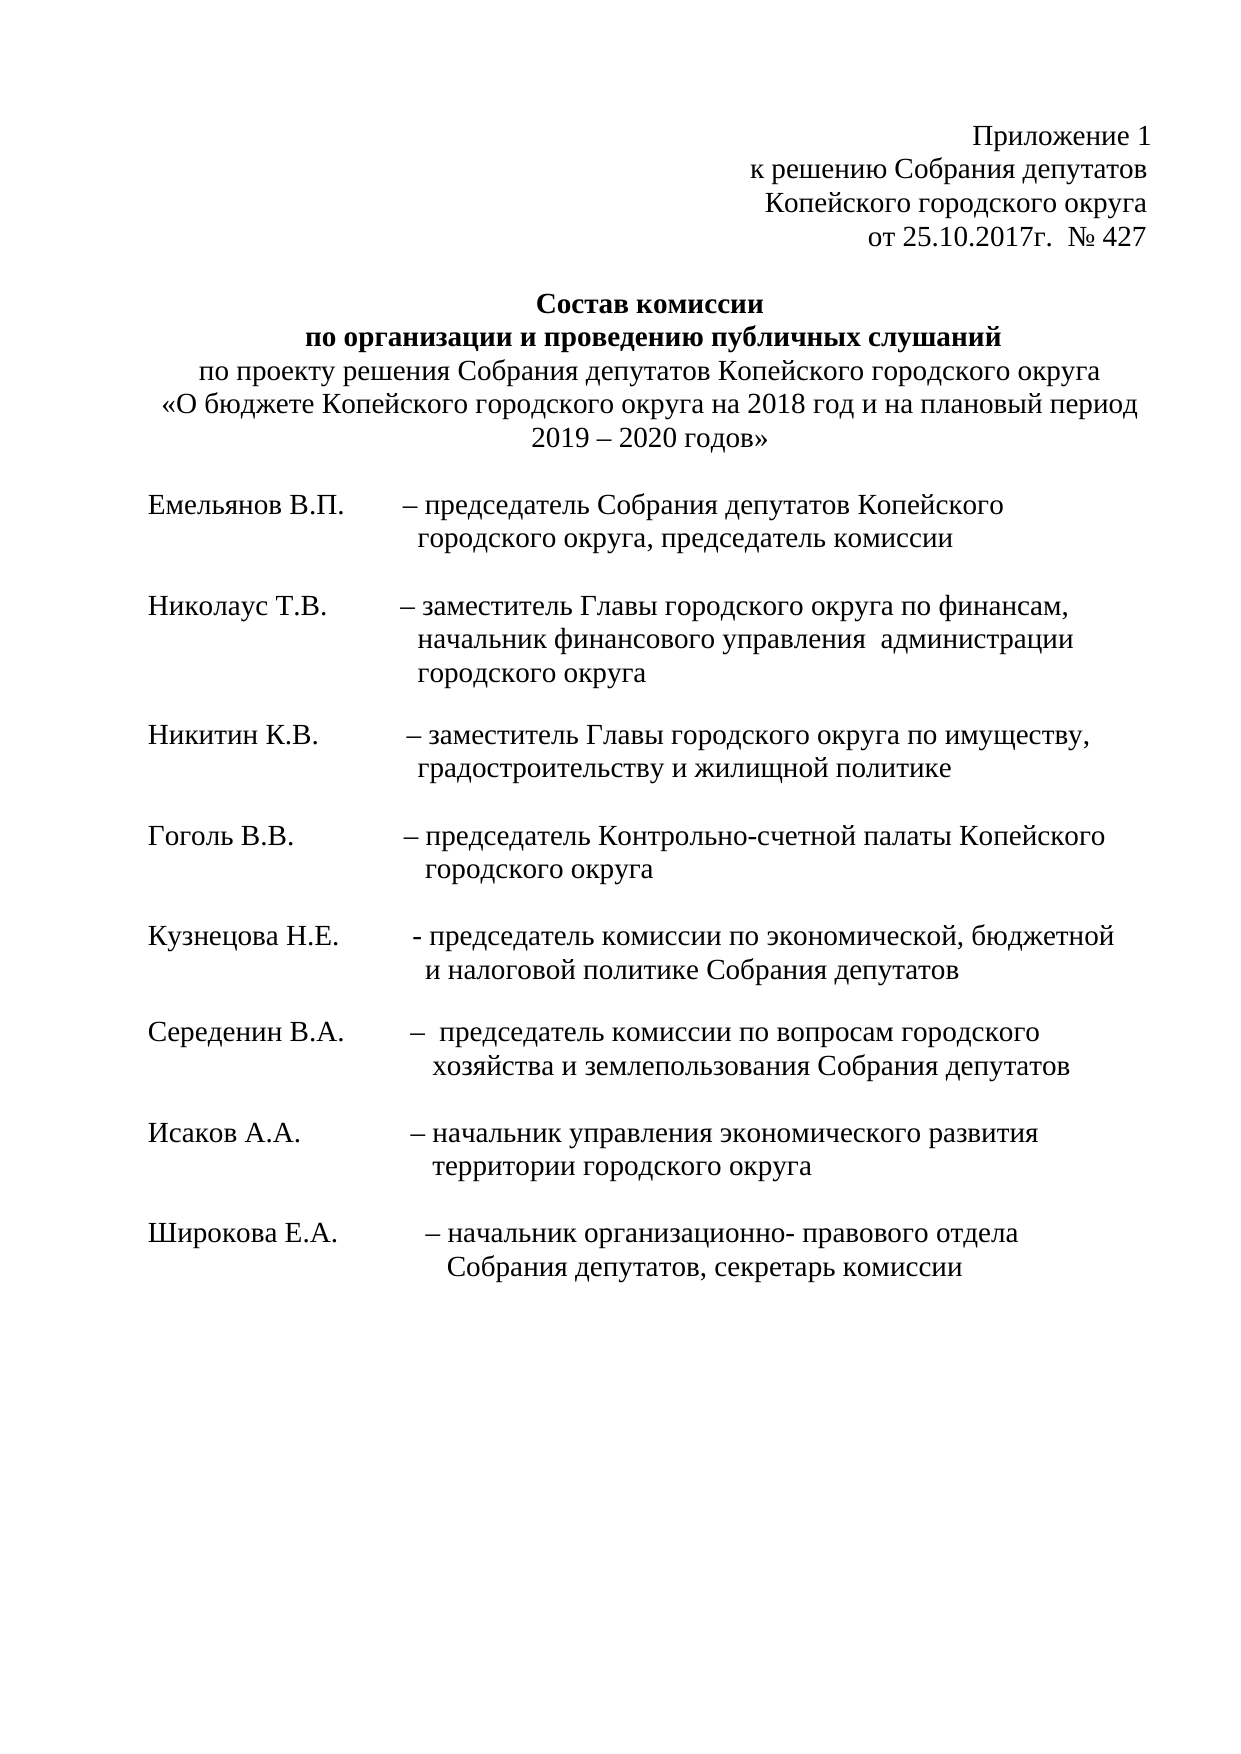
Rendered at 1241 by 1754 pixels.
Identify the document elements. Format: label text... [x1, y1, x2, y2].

text градостроительству и жилищной политике [148, 751, 1152, 784]
text Никитин К.В. – заместитель Главы городского округа по имуществу, [148, 717, 1152, 751]
text по организации и проведению публичных слушаний [148, 319, 1152, 353]
text Емельянов В.П. – председатель Собрания депутатов Копейского [148, 487, 1152, 521]
text Гоголь В.В. – председатель Контрольно-счетной палаты Копейского [148, 818, 1152, 851]
text к решению Собрания депутатов [148, 152, 1152, 185]
text городского округа, председатель комиссии [148, 521, 1152, 554]
text Собрания депутатов, секретарь комиссии [148, 1249, 1152, 1282]
text хозяйства и землепользования Собрания депутатов [148, 1048, 1152, 1081]
text Исаков А.А. – начальник управления экономического развития [148, 1115, 1152, 1148]
text Середенин В.А. – председатель комиссии по вопросам городского [148, 1014, 1152, 1048]
text городского округа [148, 655, 1152, 688]
text Кузнецова Н.Е. - председатель комиссии по экономической, бюджетной [148, 918, 1152, 952]
text территории городского округа [148, 1148, 1152, 1182]
text городского округа [148, 851, 1152, 885]
text и налоговой политике Собрания депутатов [148, 952, 1152, 985]
text начальник финансового управления администрации [148, 621, 1152, 655]
text от 25.10.2017г. № 427 [148, 219, 1152, 252]
text Копейского городского округа [148, 185, 1152, 219]
text Приложение 1 [148, 118, 1152, 152]
text Николаус Т.В. – заместитель Главы городского округа по финансам, [148, 588, 1152, 621]
text «О бюджете Копейского городского округа на 2018 год и на плановый период 2019 – 2020 годов» [148, 386, 1152, 453]
text Широкова Е.А. – начальник организационно- правового отдела [148, 1215, 1152, 1249]
text Состав комиссии [148, 286, 1152, 319]
text по проекту решения Собрания депутатов Копейского городского округа [148, 353, 1152, 386]
